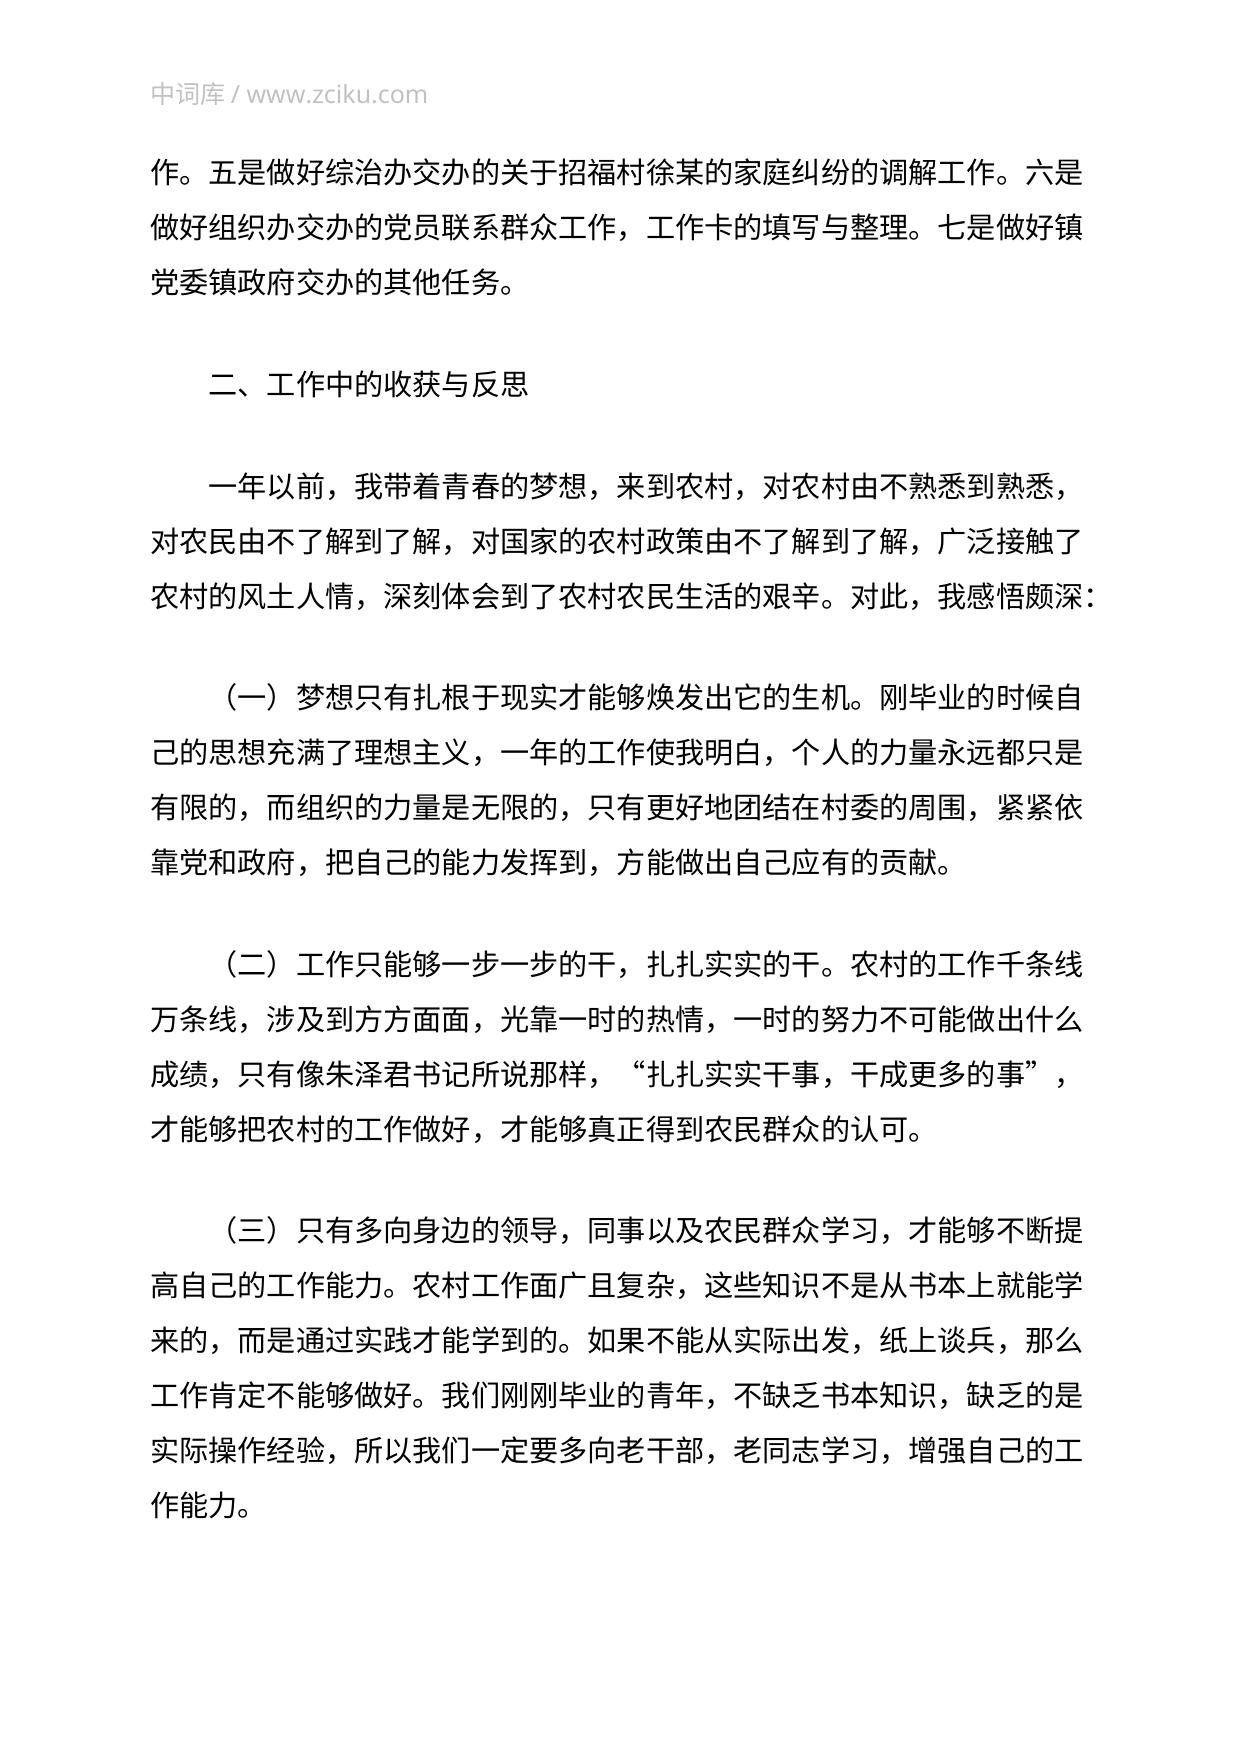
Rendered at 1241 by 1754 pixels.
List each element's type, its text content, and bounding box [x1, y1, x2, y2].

text （二）工作只能够一步一步的干，扎扎实实的干。农村的工作千条线万条线，涉及到方方面面，光靠一时的热情，一时的努力不可能做出什么成绩，只有像朱泽君书记所说那样，“扎扎实实干事，干成更多的事”，才能够把农村的工作做好，才能够真正得到农民群众的认可。 [150, 941, 1090, 1148]
text 二、工作中的收获与反思 [150, 362, 1090, 404]
text （一）梦想只有扎根于现实才能够焕发出它的生机。刚毕业的时候自己的思想充满了理想主义，一年的工作使我明白，个人的力量永远都只是有限的，而组织的力量是无限的，只有更好地团结在村委的周围，紧紧依靠党和政府，把自己的能力发挥到，方能做出自己应有的贡献。 [150, 675, 1090, 882]
text （三）只有多向身边的领导，同事以及农民群众学习，才能够不断提高自己的工作能力。农村工作面广且复杂，这些知识不是从书本上就能学来的，而是通过实践才能学到的。如果不能从实际出发，纸上谈兵，那么工作肯定不能够做好。我们刚刚毕业的青年，不缺乏书本知识，缺乏的是实际操作经验，所以我们一定要多向老干部，老同志学习，增强自己的工作能力。 [150, 1208, 1090, 1524]
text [150, 150, 1090, 302]
text 一年以前，我带着青春的梦想，来到农村，对农村由不熟悉到熟悉，对农民由不了解到了解，对国家的农村政策由不了解到了解，广泛接触了农村的风土人情，深刻体会到了农村农民生活的艰辛。对此，我感悟颇深： [150, 463, 1090, 615]
